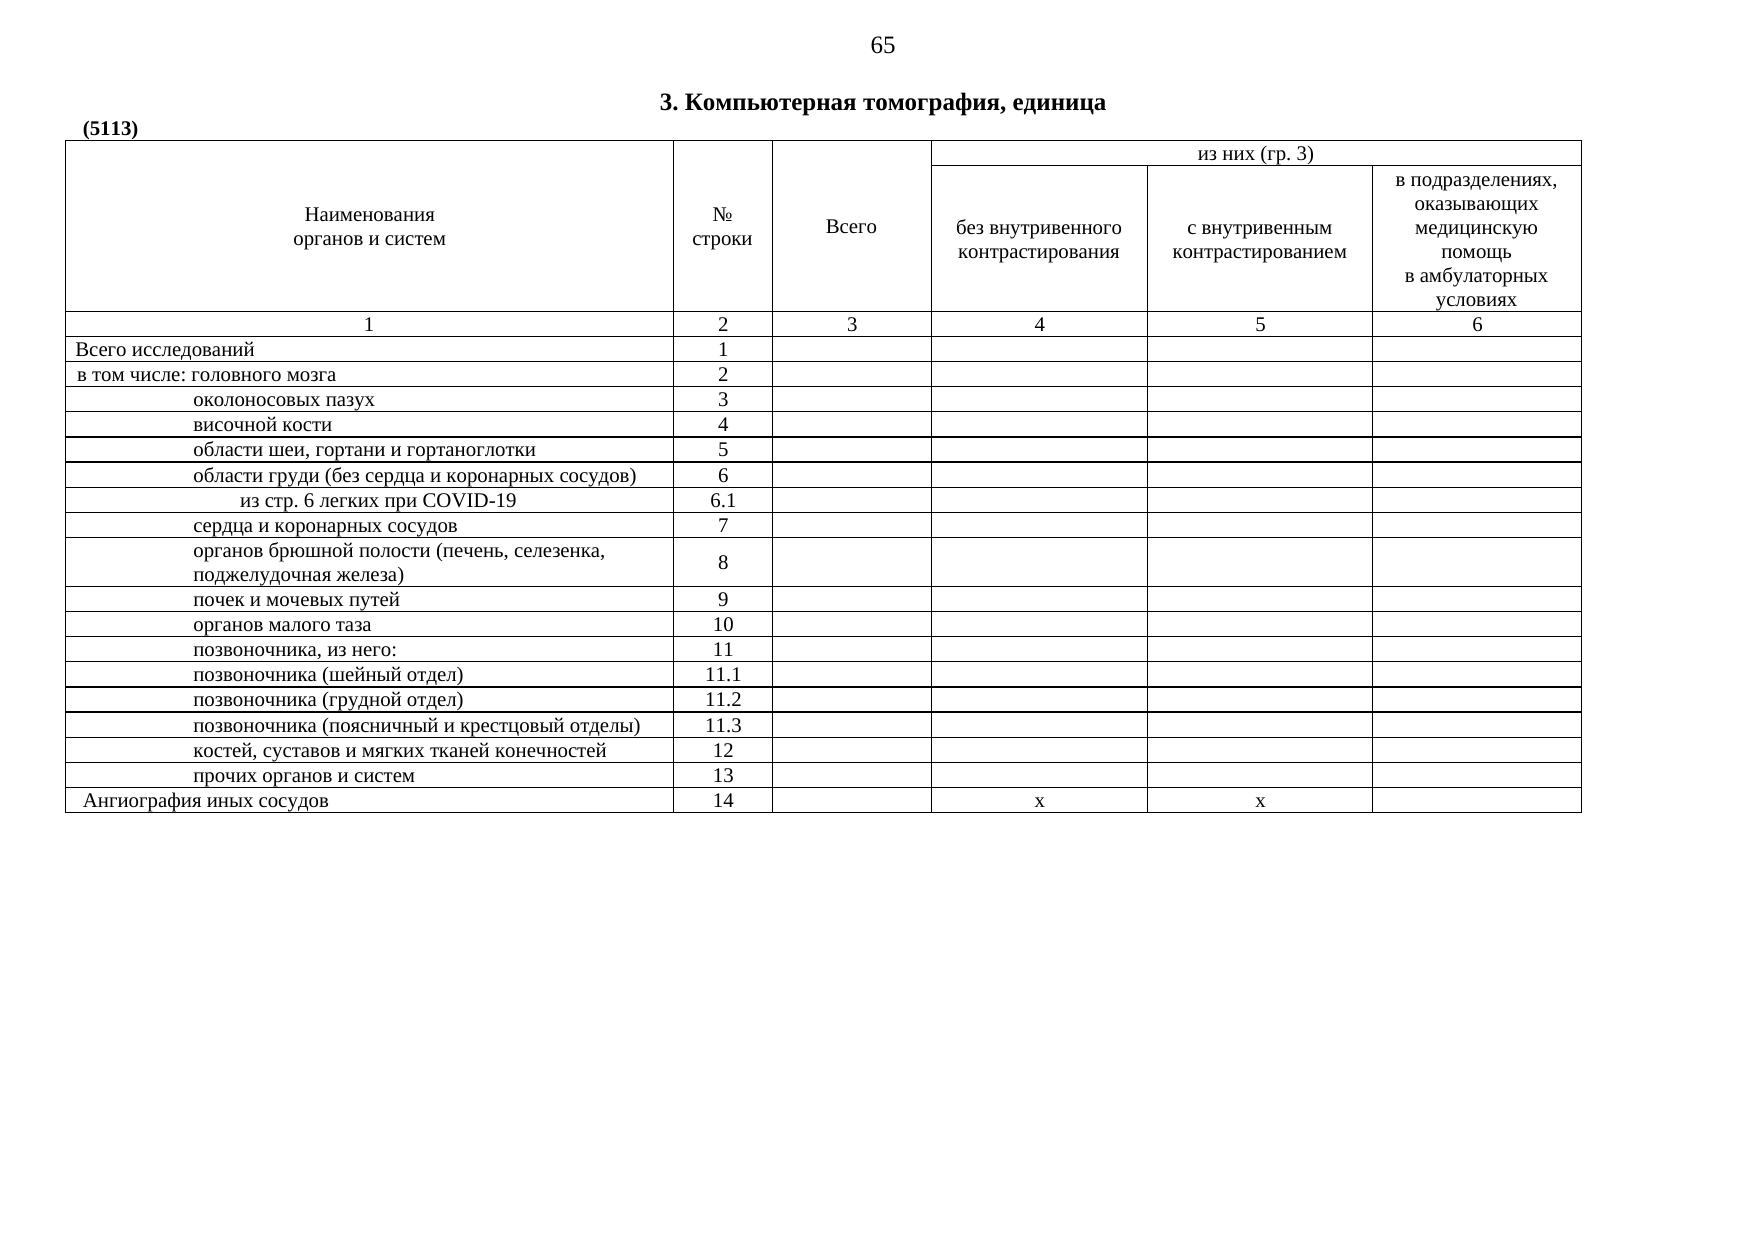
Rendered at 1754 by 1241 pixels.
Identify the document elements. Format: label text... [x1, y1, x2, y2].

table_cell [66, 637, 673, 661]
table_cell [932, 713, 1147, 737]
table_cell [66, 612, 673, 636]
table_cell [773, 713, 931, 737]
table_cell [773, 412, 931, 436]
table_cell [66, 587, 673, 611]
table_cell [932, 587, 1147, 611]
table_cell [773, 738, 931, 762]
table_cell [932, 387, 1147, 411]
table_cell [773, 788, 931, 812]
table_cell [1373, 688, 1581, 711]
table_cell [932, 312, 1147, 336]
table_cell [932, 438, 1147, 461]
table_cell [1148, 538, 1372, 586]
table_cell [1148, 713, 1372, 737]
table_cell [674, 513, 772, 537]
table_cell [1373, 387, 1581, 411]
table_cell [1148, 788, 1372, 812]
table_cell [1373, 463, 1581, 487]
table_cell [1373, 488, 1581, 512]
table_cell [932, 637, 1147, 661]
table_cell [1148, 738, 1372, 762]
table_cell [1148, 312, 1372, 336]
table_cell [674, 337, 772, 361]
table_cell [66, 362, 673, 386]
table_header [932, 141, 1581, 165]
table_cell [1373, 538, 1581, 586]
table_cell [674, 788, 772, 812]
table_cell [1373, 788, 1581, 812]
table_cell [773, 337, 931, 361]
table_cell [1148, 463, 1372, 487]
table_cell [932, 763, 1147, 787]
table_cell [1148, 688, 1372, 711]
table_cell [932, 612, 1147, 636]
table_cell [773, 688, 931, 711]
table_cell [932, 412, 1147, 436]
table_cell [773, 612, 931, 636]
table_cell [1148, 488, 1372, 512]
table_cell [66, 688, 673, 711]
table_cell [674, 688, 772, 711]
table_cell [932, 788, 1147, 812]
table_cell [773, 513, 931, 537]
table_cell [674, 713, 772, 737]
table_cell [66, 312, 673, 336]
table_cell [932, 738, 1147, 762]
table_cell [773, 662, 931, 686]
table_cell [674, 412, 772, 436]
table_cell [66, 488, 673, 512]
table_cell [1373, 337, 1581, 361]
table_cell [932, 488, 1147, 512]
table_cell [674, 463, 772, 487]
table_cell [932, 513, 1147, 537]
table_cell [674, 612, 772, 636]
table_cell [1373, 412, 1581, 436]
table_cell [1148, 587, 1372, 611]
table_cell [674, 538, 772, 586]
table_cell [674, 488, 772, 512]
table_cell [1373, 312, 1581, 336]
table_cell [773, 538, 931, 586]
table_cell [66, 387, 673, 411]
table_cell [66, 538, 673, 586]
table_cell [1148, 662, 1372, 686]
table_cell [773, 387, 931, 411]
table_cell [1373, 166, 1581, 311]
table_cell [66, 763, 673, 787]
text 3. Компьютерная томография, единица [83, 87, 1683, 116]
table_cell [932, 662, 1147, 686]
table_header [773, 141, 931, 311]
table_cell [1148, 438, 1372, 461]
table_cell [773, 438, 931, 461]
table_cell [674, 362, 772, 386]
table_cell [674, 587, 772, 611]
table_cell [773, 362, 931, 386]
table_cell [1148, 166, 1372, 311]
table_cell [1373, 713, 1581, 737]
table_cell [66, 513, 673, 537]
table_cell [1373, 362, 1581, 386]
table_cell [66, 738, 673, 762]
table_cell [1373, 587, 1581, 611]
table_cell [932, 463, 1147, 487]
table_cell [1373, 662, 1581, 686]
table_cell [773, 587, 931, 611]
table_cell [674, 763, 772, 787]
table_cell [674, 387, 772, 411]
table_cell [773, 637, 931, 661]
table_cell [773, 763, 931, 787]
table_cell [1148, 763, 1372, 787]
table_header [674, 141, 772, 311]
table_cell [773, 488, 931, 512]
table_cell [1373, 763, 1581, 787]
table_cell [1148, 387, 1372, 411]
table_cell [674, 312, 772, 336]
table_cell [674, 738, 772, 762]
text (5113) [83, 116, 1683, 140]
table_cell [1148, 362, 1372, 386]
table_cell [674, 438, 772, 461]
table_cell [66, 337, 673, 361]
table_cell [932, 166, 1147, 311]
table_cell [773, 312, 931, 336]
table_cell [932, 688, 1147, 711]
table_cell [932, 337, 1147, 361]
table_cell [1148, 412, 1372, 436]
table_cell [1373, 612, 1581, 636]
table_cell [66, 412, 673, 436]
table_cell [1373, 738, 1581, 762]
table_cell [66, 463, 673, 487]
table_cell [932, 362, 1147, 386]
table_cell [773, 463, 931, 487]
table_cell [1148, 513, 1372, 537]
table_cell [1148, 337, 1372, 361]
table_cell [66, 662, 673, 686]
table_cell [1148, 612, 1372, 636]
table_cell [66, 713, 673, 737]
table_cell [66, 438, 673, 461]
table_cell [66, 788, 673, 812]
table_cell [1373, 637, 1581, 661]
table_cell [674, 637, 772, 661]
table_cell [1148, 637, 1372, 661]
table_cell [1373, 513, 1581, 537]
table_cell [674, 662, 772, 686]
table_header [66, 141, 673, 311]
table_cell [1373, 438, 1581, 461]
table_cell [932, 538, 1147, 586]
